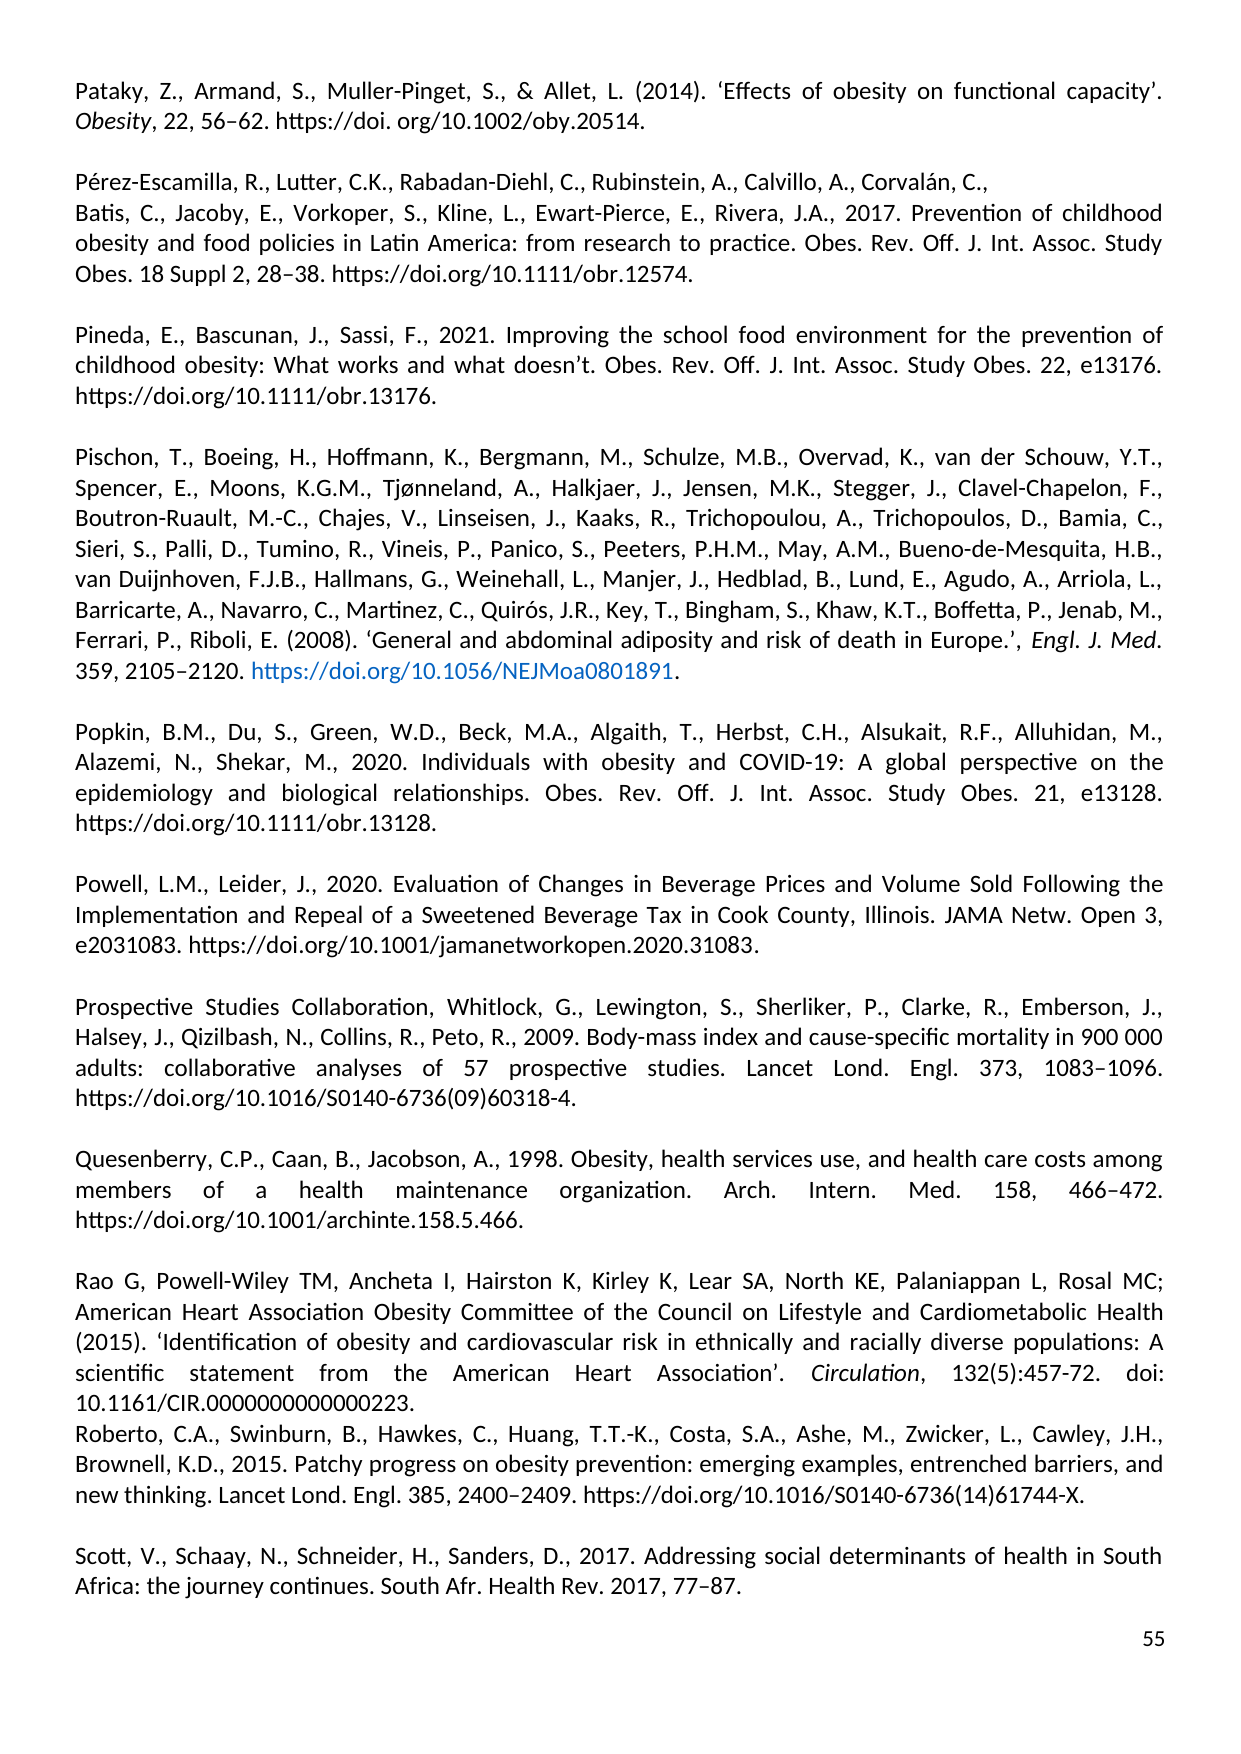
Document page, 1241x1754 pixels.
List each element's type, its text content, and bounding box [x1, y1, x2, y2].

text Pineda, E., Bascunan, J., Sassi, F., 2021. Improving the school food environment for the prevention of childhood obesity: What works and what doesn’t. Obes. Rev. Off. J. Int. Assoc. Study Obes. 22, e13176. https://doi.org/10.1111/obr.13176. [75, 319, 1165, 411]
text Pischon, T., Boeing, H., Hoffmann, K., Bergmann, M., Schulze, M.B., Overvad, K., van der Schouw, Y.T., Spencer, E., Moons, K.G.M., Tjønneland, A., Halkjaer, J., Jensen, M.K., Stegger, J., Clavel-Chapelon, F., Boutron-Ruault, M.-C., Chajes, V., Linseisen, J., Kaaks, R., Trichopoulou, A., Trichopoulos, D., Bamia, C., Sieri, S., Palli, D., Tumino, R., Vineis, P., Panico, S., Peeters, P.H.M., May, A.M., Bueno-de-Mesquita, H.B., van Duijnhoven, F.J.B., Hallmans, G., Weinehall, L., Manjer, J., Hedblad, B., Lund, E., Agudo, A., Arriola, L., Barricarte, A., Navarro, C., Martinez, C., Quirós, J.R., Key, T., Bingham, S., Khaw, K.T., Boffetta, P., Jenab, M., Ferrari, P., Riboli, E. (2008). ‘General and abdominal adiposity and risk of death in Europe.’, Engl. J. Med. 359, 2105–2120. https://doi.org/10.1056/NEJMoa0801891. [75, 441, 1165, 685]
text Pataky, Z., Armand, S., Muller-Pinget, S., & Allet, L. (2014). ‘Effects of obesity on functional capacity’. Obesity, 22, 56–62. https://doi. org/10.1002/oby.20514. [75, 75, 1165, 136]
text Quesenberry, C.P., Caan, B., Jacobson, A., 1998. Obesity, health services use, and health care costs among members of a health maintenance organization. Arch. Intern. Med. 158, 466–472. https://doi.org/10.1001/archinte.158.5.466. [75, 1143, 1165, 1235]
text Prospective Studies Collaboration, Whitlock, G., Lewington, S., Sherliker, P., Clarke, R., Emberson, J., Halsey, J., Qizilbash, N., Collins, R., Peto, R., 2009. Body-mass index and cause-specific mortality in 900 000 adults: collaborative analyses of 57 prospective studies. Lancet Lond. Engl. 373, 1083–1096. https://doi.org/10.1016/S0140-6736(09)60318-4. [75, 991, 1165, 1113]
text Popkin, B.M., Du, S., Green, W.D., Beck, M.A., Algaith, T., Herbst, C.H., Alsukait, R.F., Alluhidan, M., Alazemi, N., Shekar, M., 2020. Individuals with obesity and COVID-19: A global perspective on the epidemiology and biological relationships. Obes. Rev. Off. J. Int. Assoc. Study Obes. 21, e13128. https://doi.org/10.1111/obr.13128. [75, 716, 1165, 838]
text Scott, V., Schaay, N., Schneider, H., Sanders, D., 2017. Addressing social determinants of health in South Africa: the journey continues. South Afr. Health Rev. 2017, 77–87. [75, 1540, 1165, 1601]
text Powell, L.M., Leider, J., 2020. Evaluation of Changes in Beverage Prices and Volume Sold Following the Implementation and Repeal of a Sweetened Beverage Tax in Cook County, Illinois. JAMA Netw. Open 3, e2031083. https://doi.org/10.1001/jamanetworkopen.2020.31083. [75, 868, 1165, 960]
text Batis, C., Jacoby, E., Vorkoper, S., Kline, L., Ewart-Pierce, E., Rivera, J.A., 2017. Prevention of childhood obesity and food policies in Latin America: from research to practice. Obes. Rev. Off. J. Int. Assoc. Study Obes. 18 Suppl 2, 28–38. https://doi.org/10.1111/obr.12574. [75, 197, 1165, 289]
text Roberto, C.A., Swinburn, B., Hawkes, C., Huang, T.T.-K., Costa, S.A., Ashe, M., Zwicker, L., Cawley, J.H., Brownell, K.D., 2015. Patchy progress on obesity prevention: emerging examples, entrenched barriers, and new thinking. Lancet Lond. Engl. 385, 2400–2409. https://doi.org/10.1016/S0140-6736(14)61744-X. [75, 1418, 1165, 1509]
text Pérez-Escamilla, R., Lutter, C.K., Rabadan-Diehl, C., Rubinstein, A., Calvillo, A., Corvalán, C., [75, 167, 1165, 197]
text Rao G, Powell-Wiley TM, Ancheta I, Hairston K, Kirley K, Lear SA, North KE, Palaniappan L, Rosal MC; American Heart Association Obesity Committee of the Council on Lifestyle and Cardiometabolic Health (2015). ‘Identification of obesity and cardiovascular risk in ethnically and racially diverse populations: A scientific statement from the American Heart Association’. Circulation, 132(5):457-72. doi: 10.1161/CIR.0000000000000223. [75, 1387, 1165, 1418]
